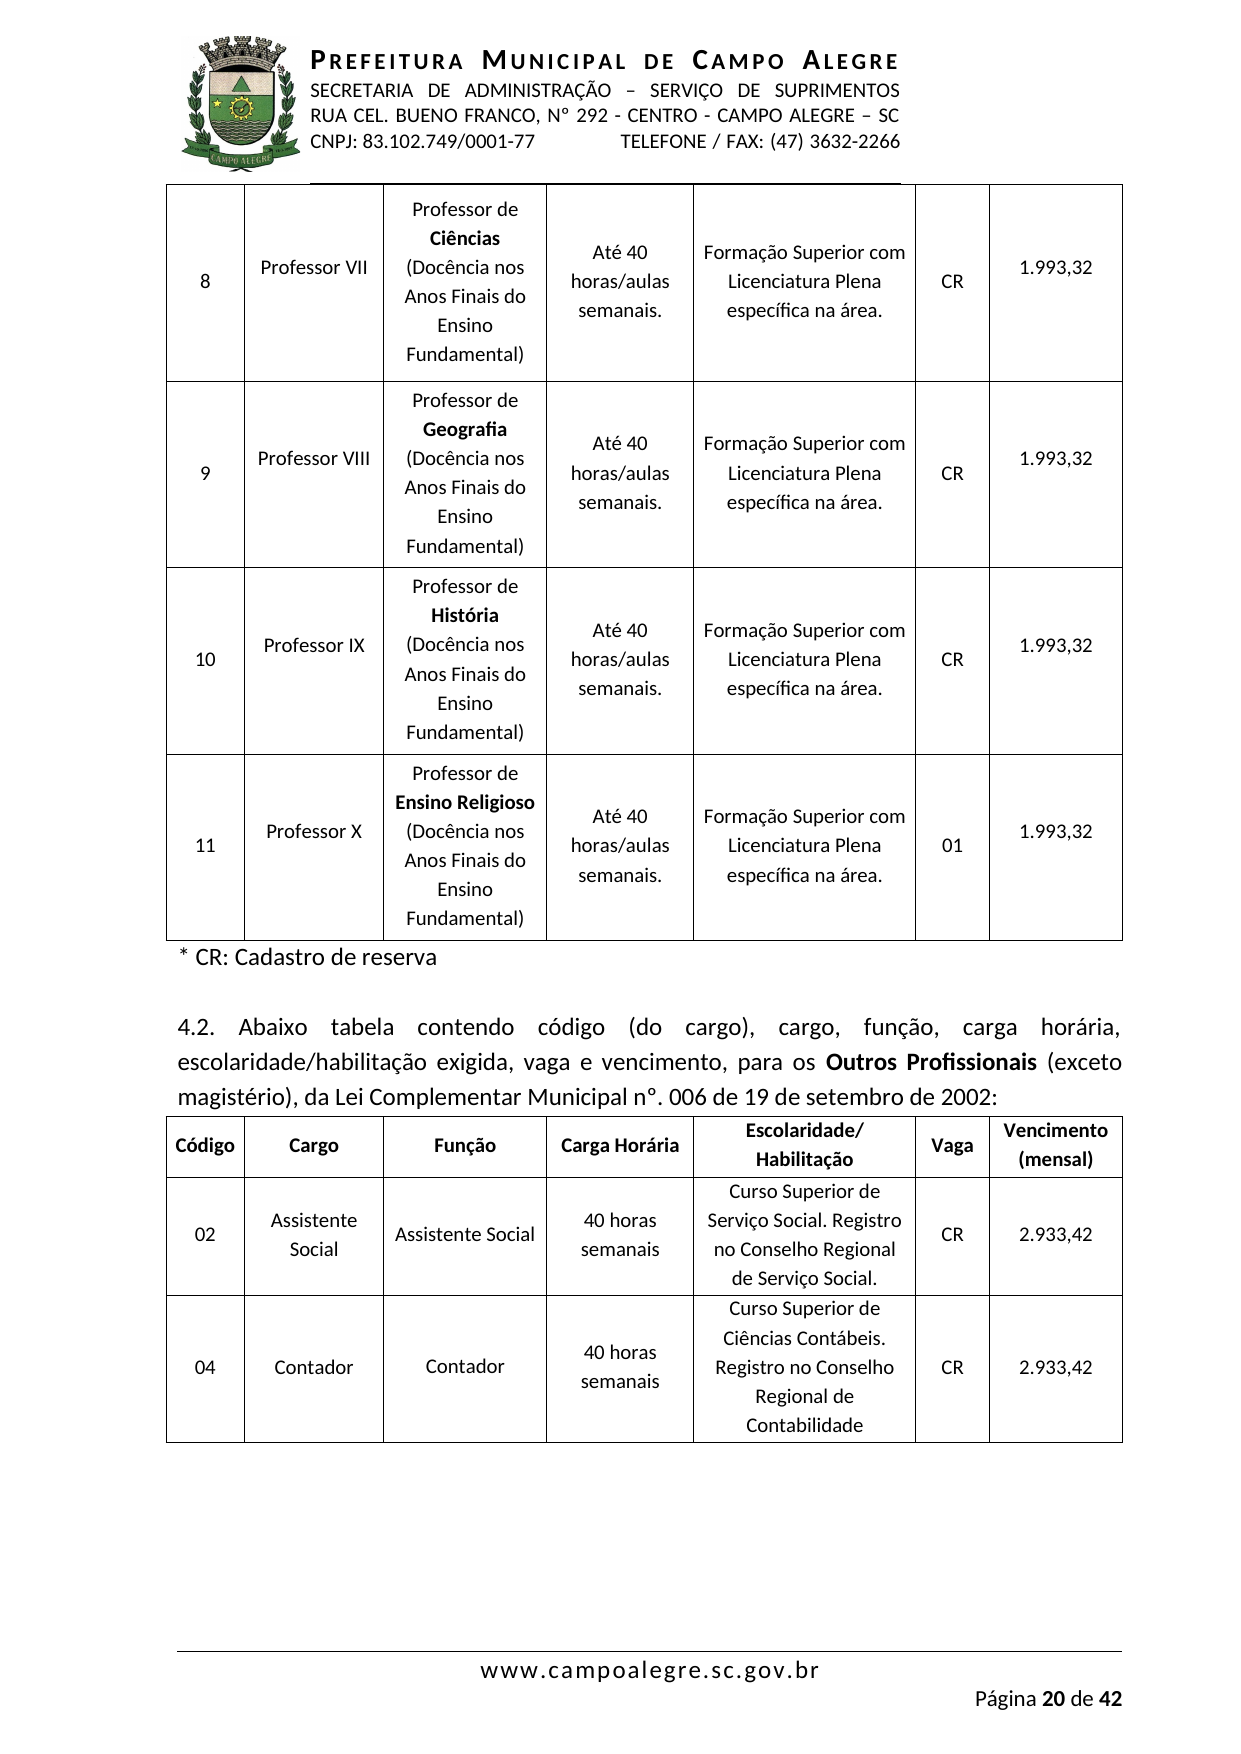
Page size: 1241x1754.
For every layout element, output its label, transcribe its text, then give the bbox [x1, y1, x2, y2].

table_cell Até 40 horas/aulas semanais. [547, 382, 693, 567]
table_cell Curso Superior de Ciências Contábeis. Registro no Conselho Regional de Contabilidade [694, 1296, 915, 1442]
table_cell CR [916, 382, 989, 567]
table_cell Curso Superior de Serviço Social. Registro no Conselho Regional de Serviço Social. [694, 1178, 915, 1294]
table_header Vaga [916, 1117, 989, 1177]
text 4.2. Abaixo tabela contendo código (do cargo), cargo, função, carga horária, escolaridade/habilitação exigida, vaga e vencimento, para os Outros Profissionais (exceto magistério), da Lei Complementar Municipal nº. 006 de 19 de setembro de 2002: [177, 1011, 1122, 1112]
table_cell Formação Superior com Licenciatura Plena específica na área. [694, 568, 915, 754]
table_cell Contador [245, 1296, 383, 1442]
table_cell Professor de Ciências (Docência nos Anos Finais do Ensino Fundamental) [384, 185, 546, 381]
table_cell Formação Superior com Licenciatura Plena específica na área. [694, 185, 915, 381]
table_cell CR [916, 1296, 989, 1442]
table_cell Professor VIII [245, 382, 383, 567]
table_cell 8 [167, 185, 244, 381]
table_cell Até 40 horas/aulas semanais. [547, 185, 693, 381]
table_cell Professor IX [245, 568, 383, 754]
table_cell 1.993,32 [990, 568, 1122, 754]
table_cell 40 horas semanais [547, 1296, 693, 1442]
table_cell CR [916, 185, 989, 381]
table_cell Assistente Social [384, 1178, 546, 1294]
table_header Cargo [245, 1117, 383, 1177]
text * CR: Cadastro de reserva [177, 941, 1122, 972]
table_cell Assistente Social [245, 1178, 383, 1294]
table_cell 04 [167, 1296, 244, 1442]
table_cell 1.993,32 [990, 382, 1122, 567]
table_cell 1.993,32 [990, 755, 1122, 940]
table_cell Professor de História (Docência nos Anos Finais do Ensino Fundamental) [384, 568, 546, 754]
picture [181, 36, 300, 172]
table_cell 2.933,42 [990, 1178, 1122, 1294]
table_cell 10 [167, 568, 244, 754]
table_cell 11 [167, 755, 244, 940]
table_header Função [384, 1117, 546, 1177]
table_cell Professor de Geografia (Docência nos Anos Finais do Ensino Fundamental) [384, 382, 546, 567]
table_cell 01 [916, 755, 989, 940]
table_cell CR [916, 568, 989, 754]
table_cell 02 [167, 1178, 244, 1294]
table_cell 1.993,32 [990, 185, 1122, 381]
table_cell 9 [167, 382, 244, 567]
table_cell Professor VII [245, 185, 383, 381]
table_cell Até 40 horas/aulas semanais. [547, 755, 693, 940]
table_cell Professor de Ensino Religioso (Docência nos Anos Finais do Ensino Fundamental) [384, 755, 546, 940]
table_cell 2.933,42 [990, 1296, 1122, 1442]
table_header Código [167, 1117, 244, 1177]
table_cell Formação Superior com Licenciatura Plena específica na área. [694, 755, 915, 940]
table_cell Até 40 horas/aulas semanais. [547, 568, 693, 754]
table_cell Contador [384, 1296, 546, 1442]
table_cell CR [916, 1178, 989, 1294]
table_header Escolaridade/ Habilitação [694, 1117, 915, 1177]
table_cell 40 horas semanais [547, 1178, 693, 1294]
table_cell Formação Superior com Licenciatura Plena específica na área. [694, 382, 915, 567]
table_cell Professor X [245, 755, 383, 940]
table_header Vencimento (mensal) [990, 1117, 1122, 1177]
table_header Carga Horária [547, 1117, 693, 1177]
